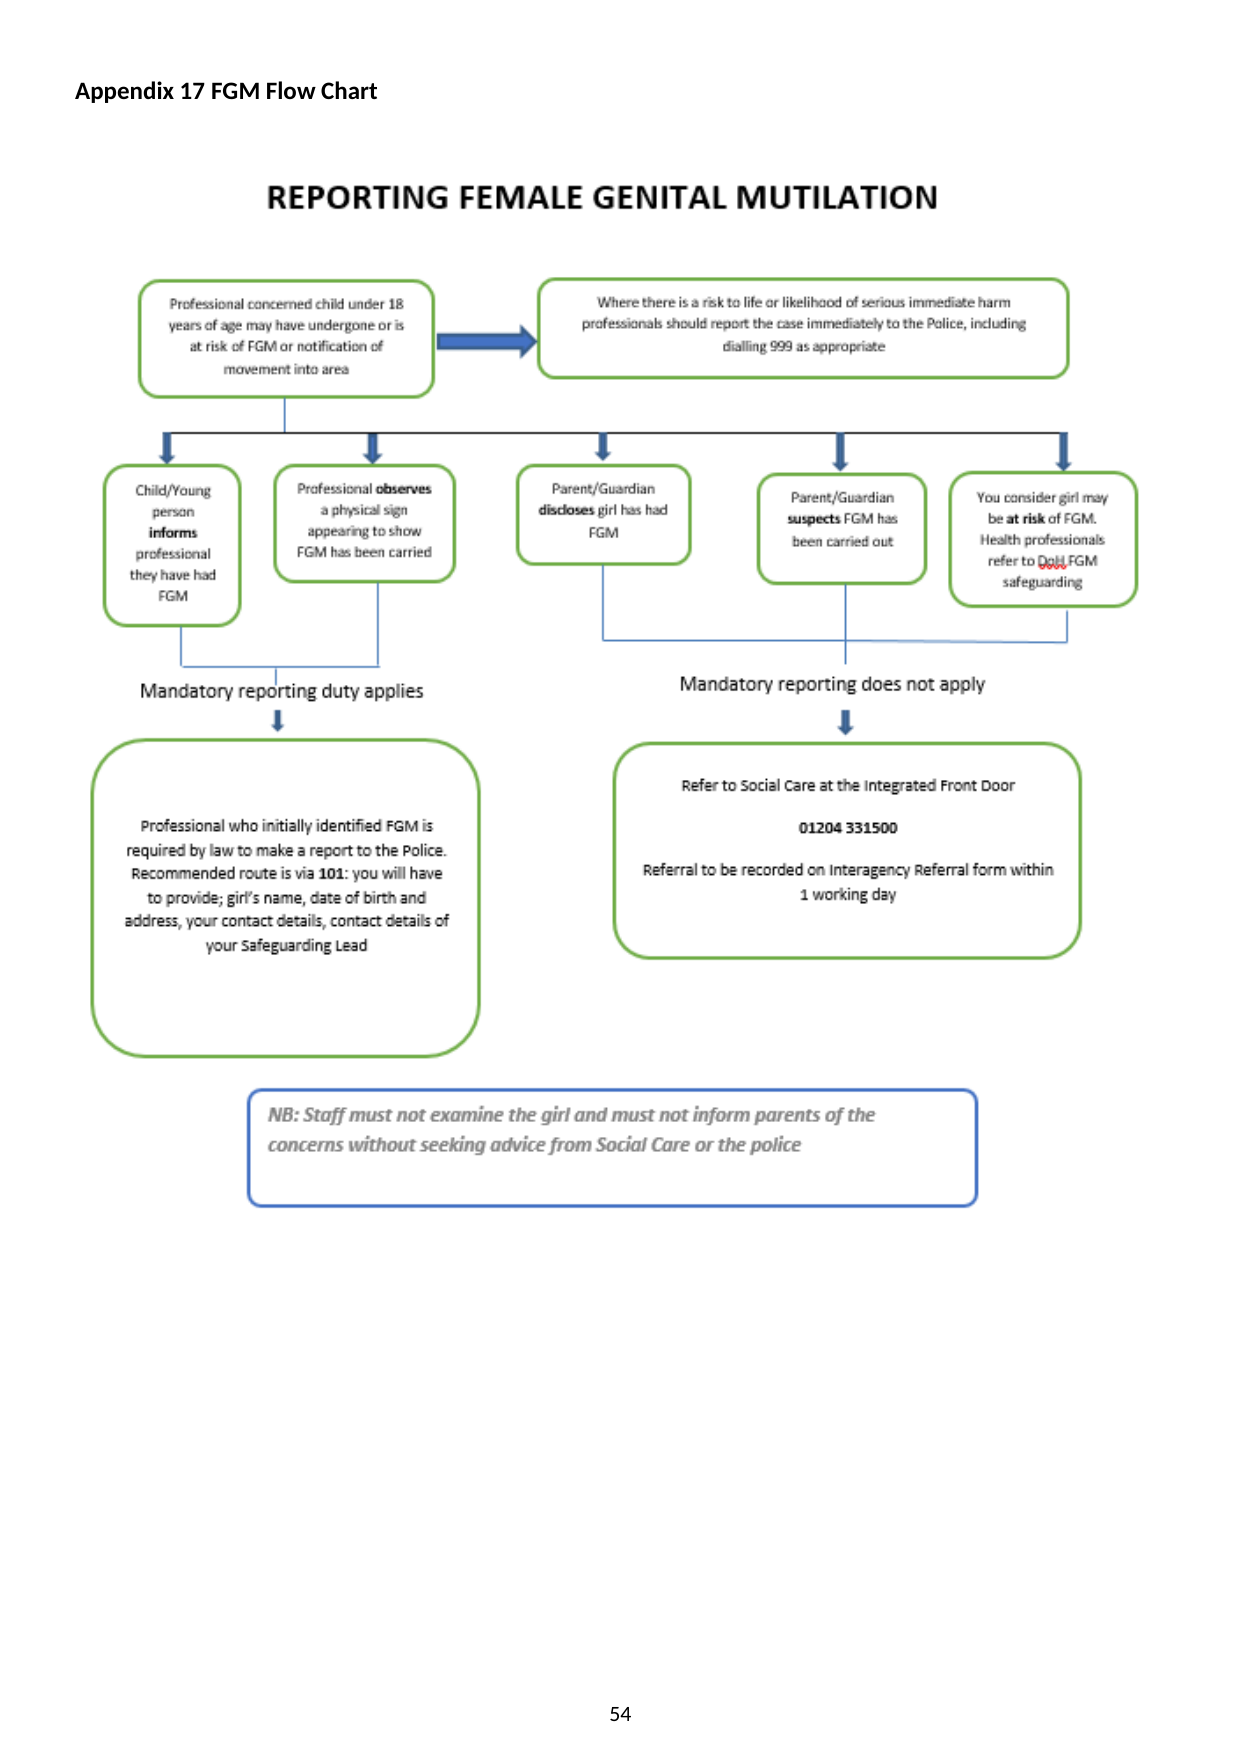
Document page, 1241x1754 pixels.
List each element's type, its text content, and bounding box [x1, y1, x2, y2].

picture [75, 130, 1158, 1275]
text Appendix 17 FGM Flow Chart [75, 75, 1165, 106]
